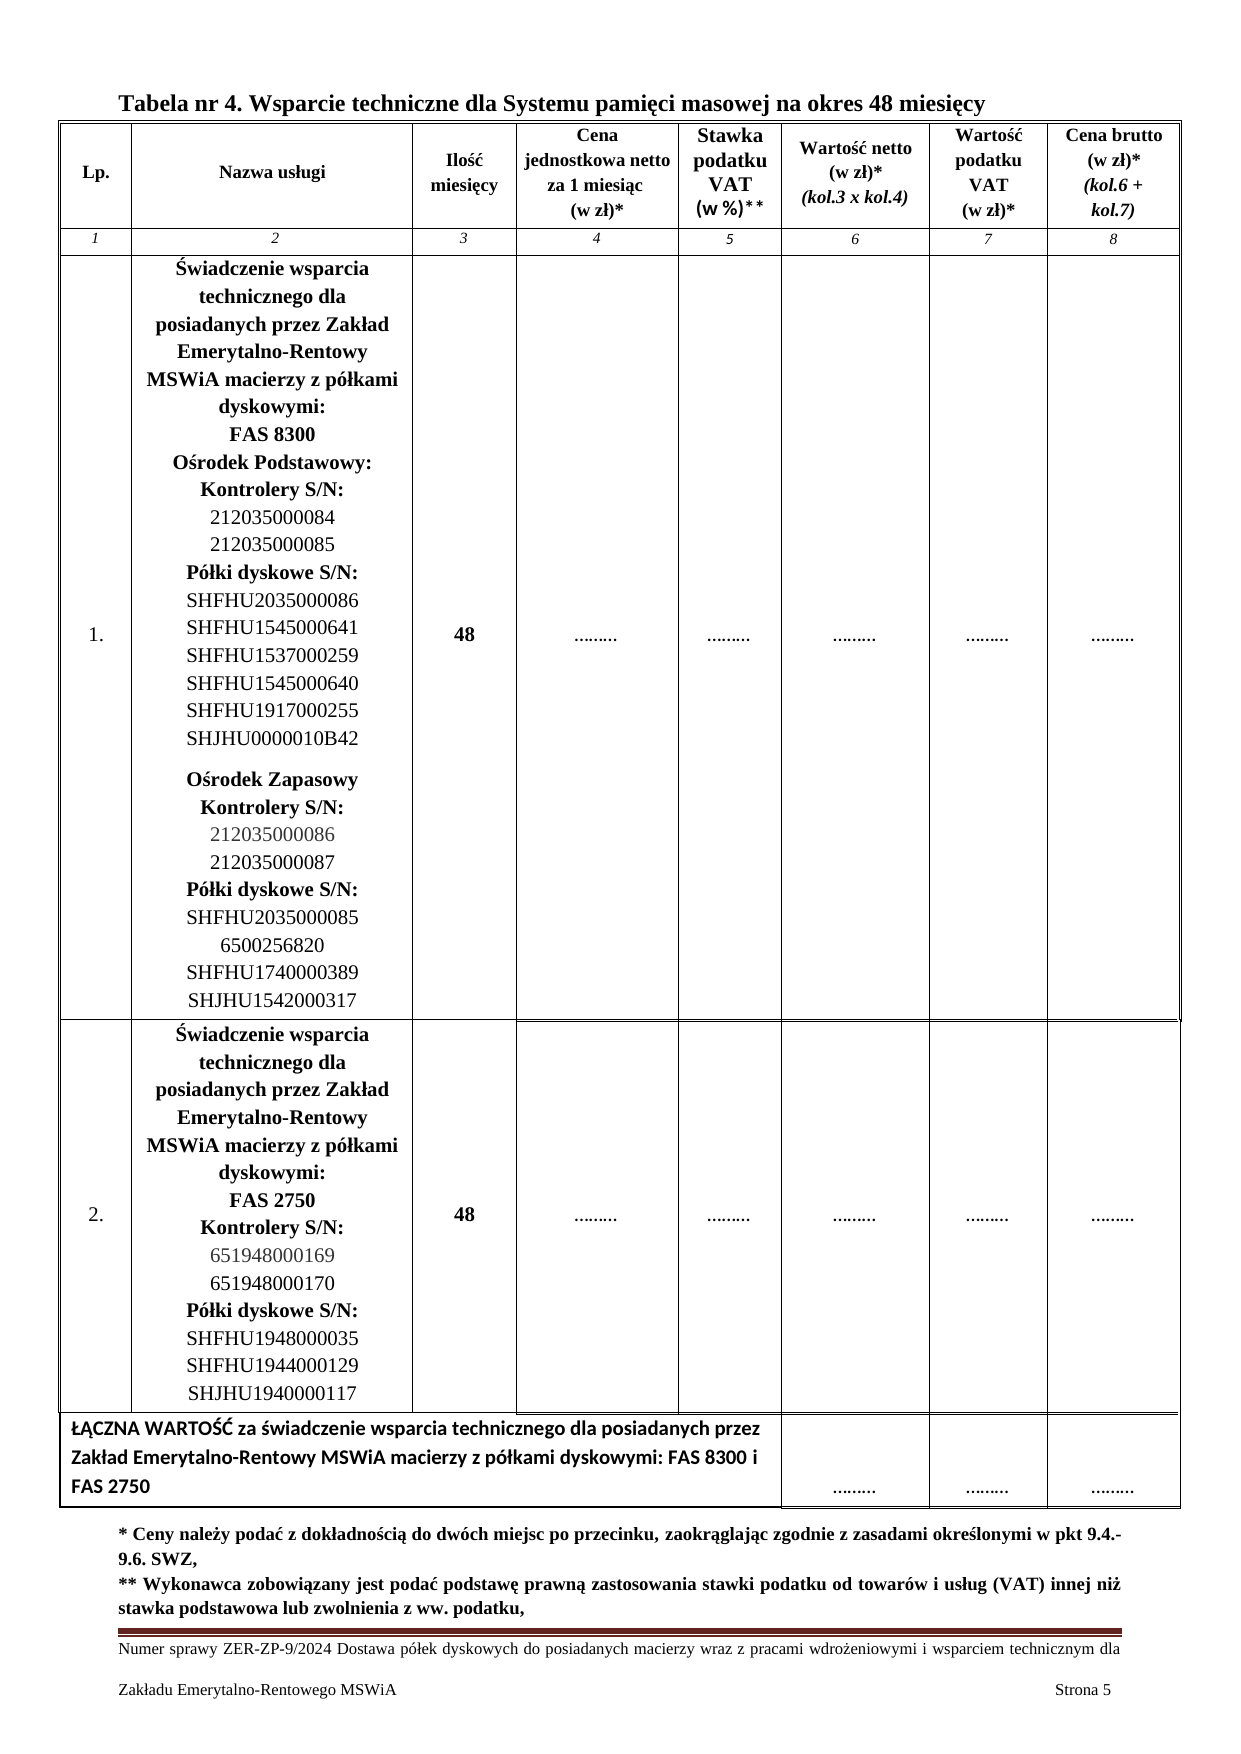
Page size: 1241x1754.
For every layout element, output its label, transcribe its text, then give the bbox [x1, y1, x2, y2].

table_cell ……… [1048, 256, 1179, 1019]
table_cell ……… [930, 1415, 1047, 1506]
table_cell 48 [413, 1020, 516, 1412]
table_header Wartość netto (w zł)* (kol.3 x kol.4) [782, 124, 929, 228]
table_cell 48 [413, 256, 516, 1019]
table_cell ŁĄCZNA WARTOŚĆ za świadczenie wsparcia technicznego dla posiadanych przez Zakład Emerytalno-Rentowy MSWiA macierzy z półkami dyskowymi: FAS 8300 i FAS 2750 [61, 1413, 781, 1506]
table_cell 2 [132, 229, 412, 255]
table_header Lp. [61, 124, 131, 228]
table_cell 5 [679, 229, 781, 255]
text ** Wykonawca zobowiązany jest podać podstawę prawną zastosowania stawki podatku od towarów i usług (VAT) innej niż stawka podstawowa lub zwolnienia z ww. podatku, [118, 1572, 1122, 1619]
table_cell ……… [679, 1022, 781, 1412]
text * Ceny należy podać z dokładnością do dwóch miejsc po przecinku, zaokrąglając zgodnie z zasadami określonymi w pkt 9.4.-9.6. SWZ, [118, 1523, 1122, 1569]
table_cell ……… [517, 256, 678, 1019]
table_cell 7 [930, 229, 1047, 255]
list Tabela nr 4. Wsparcie techniczne dla Systemu pamięci masowej na okres 48 miesięcy [118, 89, 1122, 116]
table_cell Świadczenie wsparcia technicznego dla posiadanych przez Zakład Emerytalno-Rentowy MSWiA macierzy z półkami dyskowymi: FAS 2750 Kontrolery S/N: 651948000169 651948000170 Półki dyskowe S/N: SHFHU1948000035 SHFHU1944000129 SHJHU1940000117 [132, 1020, 412, 1412]
table_header Wartość podatku VAT (w zł)* [930, 124, 1047, 228]
table_cell 3 [413, 229, 516, 255]
table_header Nazwa usługi [132, 124, 412, 228]
table_header Cena brutto (w zł)* (kol.6 + kol.7) [1048, 124, 1179, 228]
table_cell 6 [782, 229, 929, 255]
table_cell ……… [930, 1022, 1047, 1412]
table_header Ilość miesięcy [413, 124, 516, 228]
table_cell ……… [1048, 1412, 1180, 1506]
table_header Stawka podatku VAT (w %)** [679, 124, 781, 228]
table_cell ……… [1048, 1019, 1180, 1412]
table_cell ……… [517, 1022, 678, 1412]
table_cell ……… [782, 1415, 929, 1506]
table_cell ……… [782, 256, 929, 1019]
table_cell ……… [782, 1022, 929, 1412]
table_cell 1. [61, 256, 131, 1019]
table_cell 8 [1048, 229, 1179, 255]
table_cell ……… [679, 256, 781, 1019]
table_cell 4 [517, 229, 678, 255]
table_cell 2. [61, 1020, 131, 1412]
table_cell 1 [61, 229, 131, 255]
table_cell Świadczenie wsparcia technicznego dla posiadanych przez Zakład Emerytalno-Rentowy MSWiA macierzy z półkami dyskowymi: FAS 8300 Ośrodek Podstawowy: Kontrolery S/N: 212035000084 212035000085 Półki dyskowe S/N: SHFHU2035000086 SHFHU1545000641 SHFHU1537000259 SHFHU1545000640 SHFHU1917000255 SHJHU0000010B42 Ośrodek Zapasowy Kontrolery S/N: 212035000086 212035000087 Półki dyskowe S/N: SHFHU2035000085 6500256820 SHFHU1740000389 SHJHU1542000317 [132, 256, 412, 1019]
table_header Cena jednostkowa netto za 1 miesiąc (w zł)* [517, 124, 678, 228]
table_cell ……… [930, 256, 1047, 1019]
